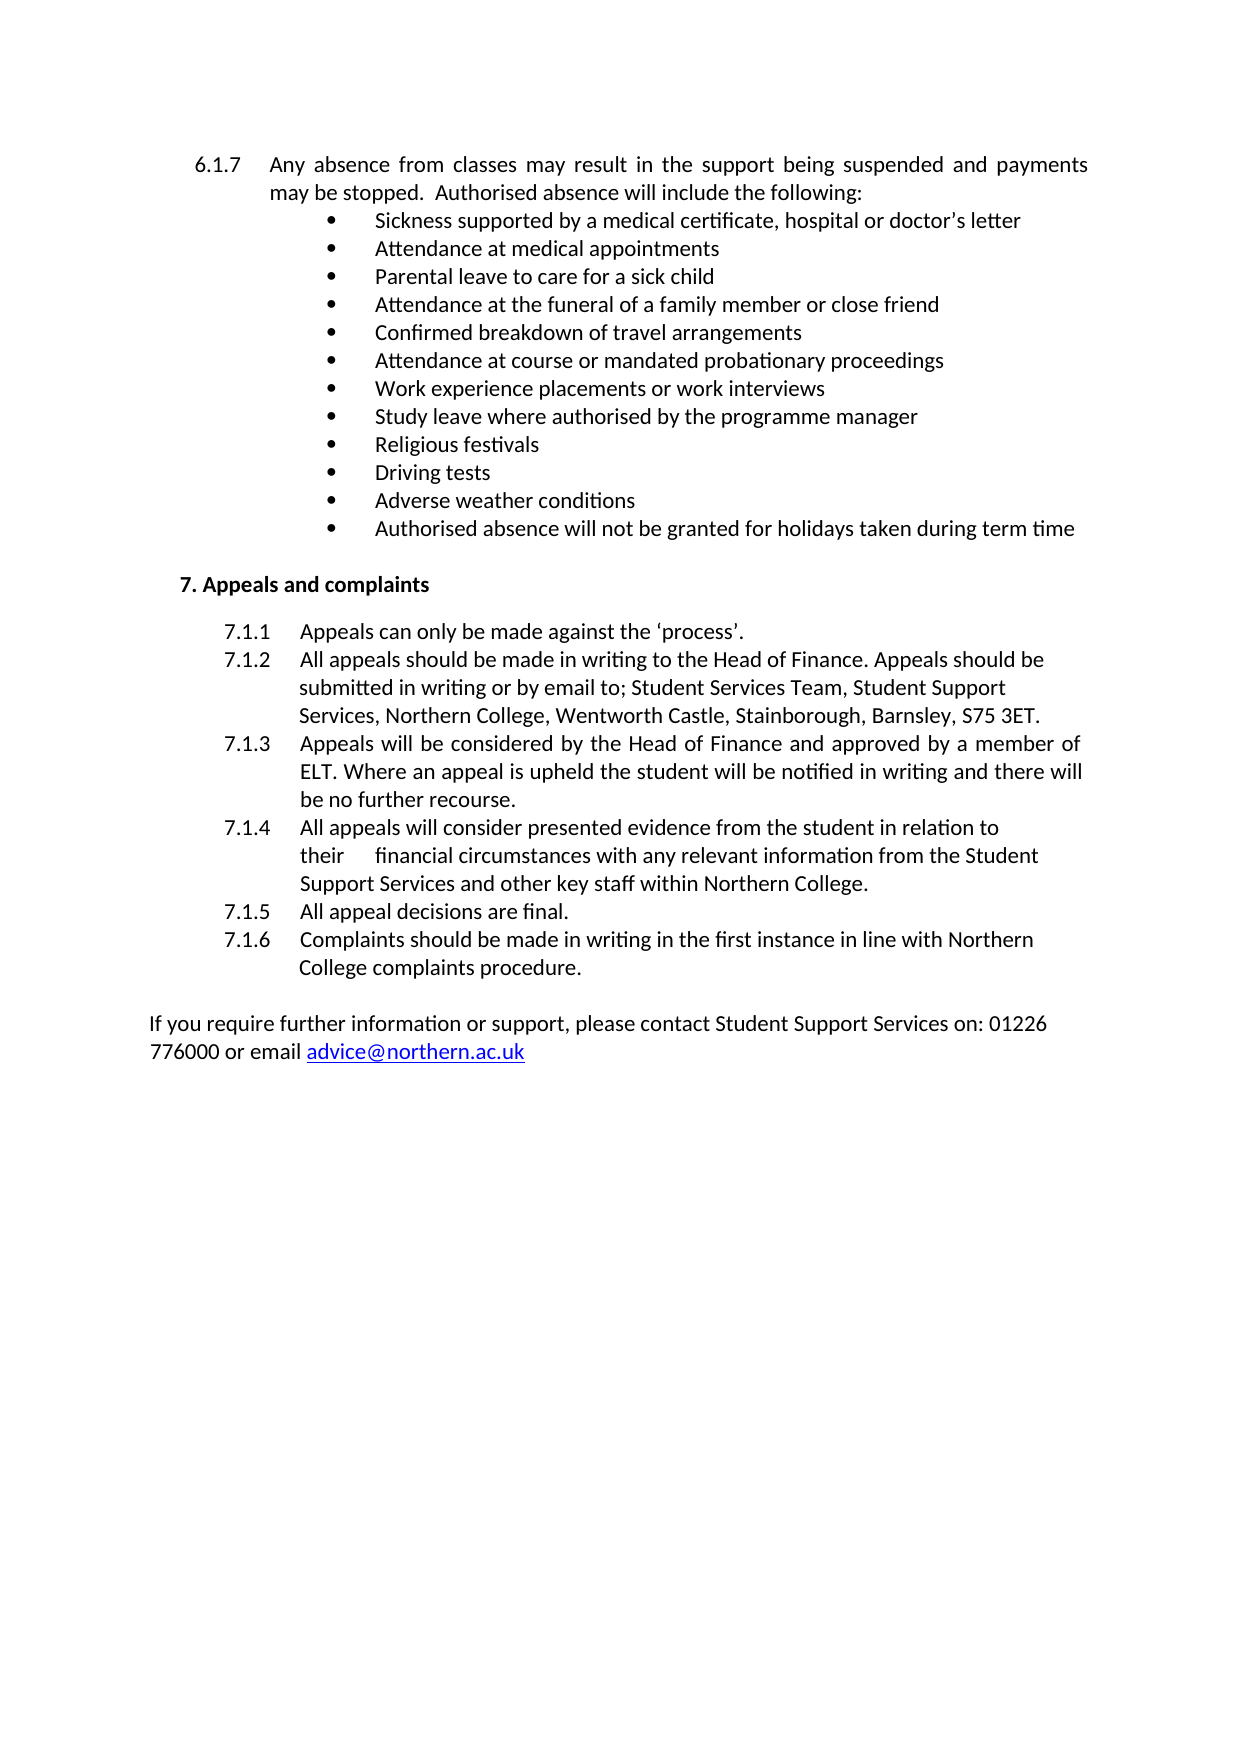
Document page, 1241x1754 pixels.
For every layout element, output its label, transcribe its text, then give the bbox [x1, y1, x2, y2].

list Adverse weather conditions [327, 486, 1090, 514]
list Sickness supported by a medical certificate, hospital or doctor’s letter [327, 206, 1090, 234]
text 7.1.4 All appeals will consider presented evidence from the student in relation to their financial circumstances with any relevant information from the Student [224, 813, 1090, 869]
text Support Services and other key staff within Northern College. [225, 869, 1090, 897]
list Driving tests [327, 458, 1090, 486]
text 7.1.3 Appeals will be considered by the Head of Finance and approved by a member of ELT. Where an appeal is upheld the student will be notified in writing and there will be no further recourse. [224, 729, 1090, 813]
text 7.1.6 Complaints should be made in writing in the first instance in line with Northern [224, 925, 1090, 953]
text College complaints procedure. [224, 953, 1090, 981]
text 7.1.2 All appeals should be made in writing to the Head of Finance. Appeals should be [224, 645, 1090, 673]
list Study leave where authorised by the programme manager [327, 402, 1090, 430]
list Attendance at medical appointments [327, 234, 1090, 262]
text submitted in writing or by email to; Student Services Team, Student Support [224, 673, 1090, 701]
text 7.1.5 All appeal decisions are final. [224, 897, 1090, 925]
text 7. Appeals and complaints [179, 570, 1090, 598]
list Religious festivals [327, 430, 1090, 458]
list Authorised absence will not be granted for holidays taken during term time [327, 514, 1090, 542]
list Attendance at the funeral of a family member or close friend [327, 290, 1090, 318]
list Attendance at course or mandated probationary proceedings [327, 346, 1090, 374]
text If you require further information or support, please contact Student Support Services on: 01226 776000 or email advice@northern.ac.uk [149, 1009, 1090, 1066]
list Work experience placements or work interviews [327, 374, 1090, 402]
list Parental leave to care for a sick child [327, 262, 1090, 290]
list Any absence from classes may result in the support being suspended and payments may be stopped. Authorised absence will include the following: [194, 150, 1090, 206]
text 7.1.1 Appeals can only be made against the ‘process’. [224, 617, 1090, 645]
text Services, Northern College, Wentworth Castle, Stainborough, Barnsley, S75 3ET. [224, 701, 1090, 729]
list Confirmed breakdown of travel arrangements [327, 318, 1090, 346]
